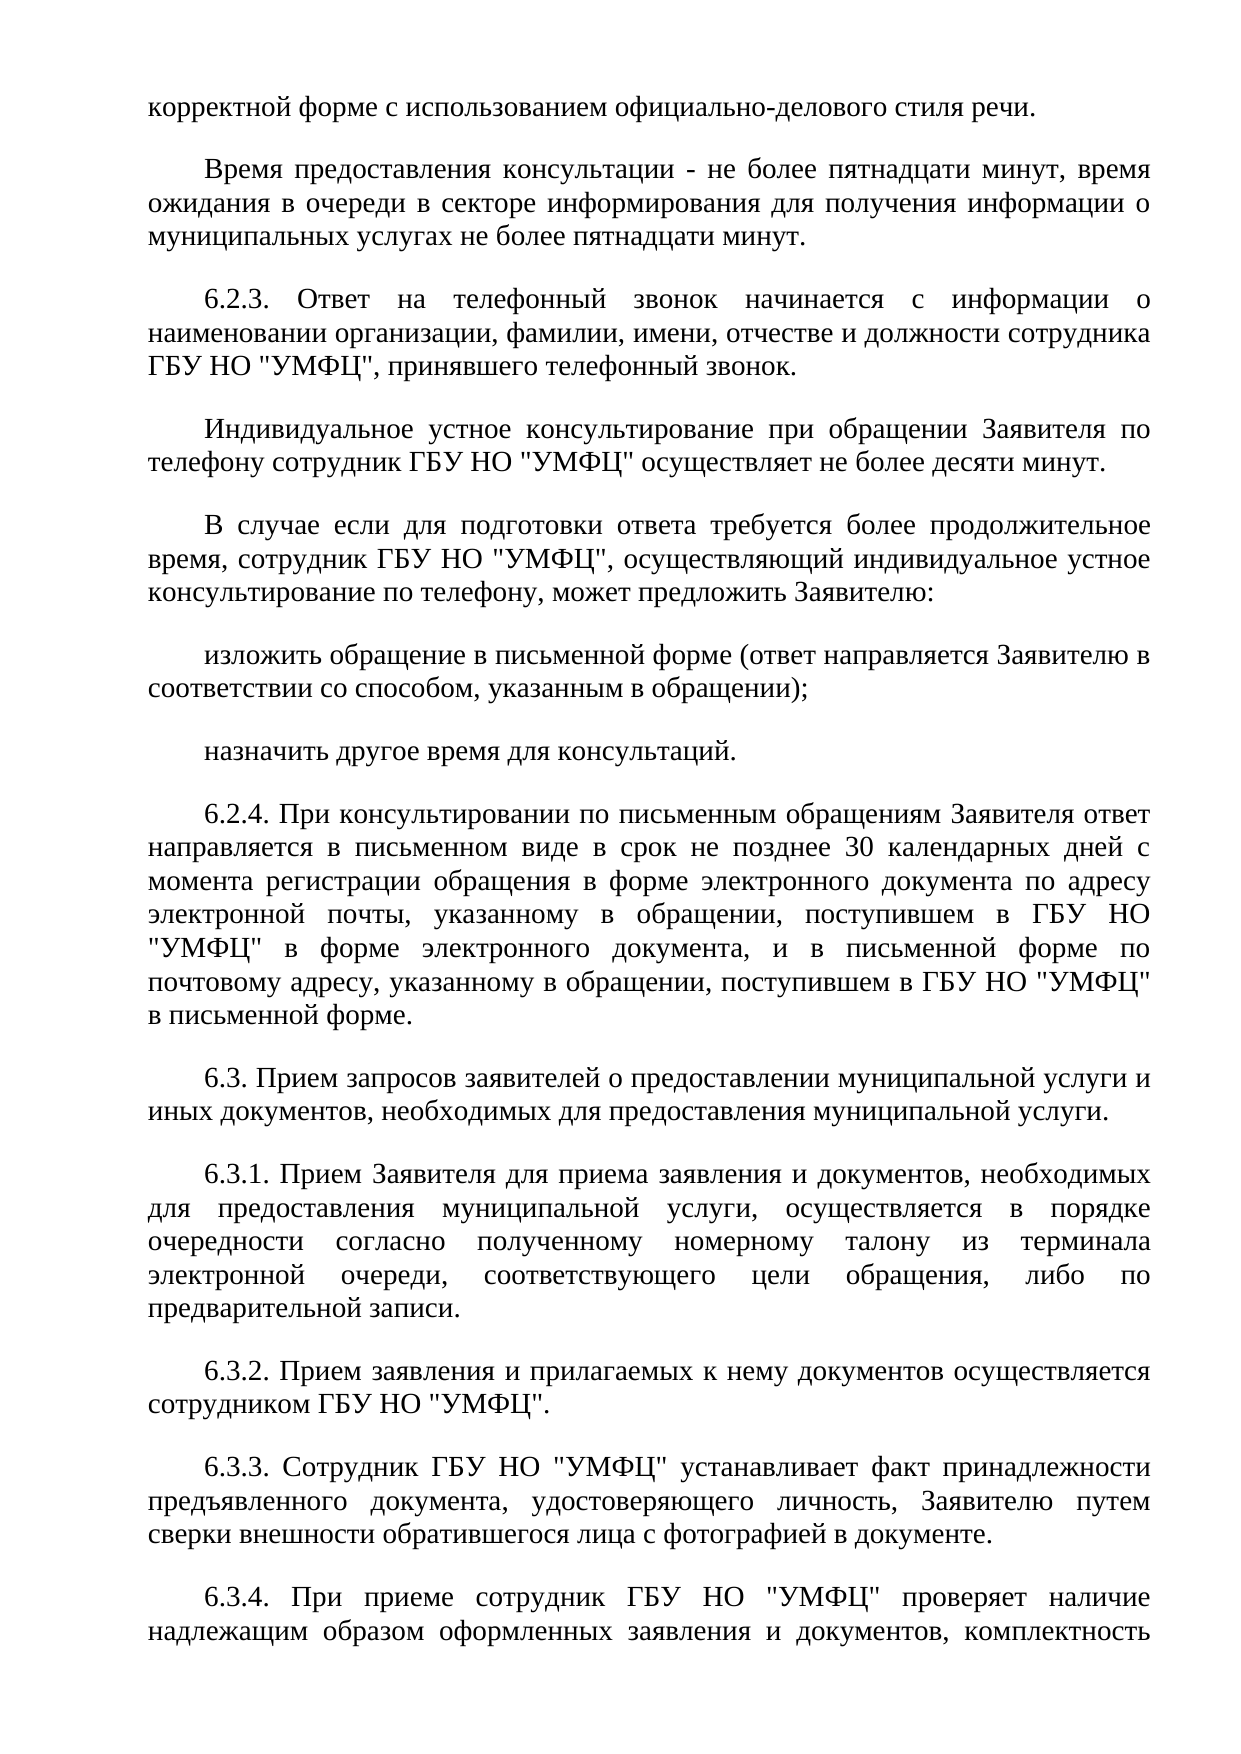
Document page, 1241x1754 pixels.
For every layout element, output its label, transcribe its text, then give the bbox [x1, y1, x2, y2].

text Индивидуальное устное консультирование при обращении Заявителя по телефону сотрудник ГБУ НО "УМФЦ" осуществляет не более десяти минут. [148, 411, 1152, 478]
text В случае если для подготовки ответа требуется более продолжительное время, сотрудник ГБУ НО "УМФЦ", осуществляющий индивидуальное устное консультирование по телефону, может предложить Заявителю: [148, 507, 1152, 608]
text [148, 1579, 1152, 1646]
text 6.2.4. При консультировании по письменным обращениям Заявителя ответ направляется в письменном виде в срок не позднее 30 календарных дней с момента регистрации обращения в форме электронного документа по адресу электронной почты, указанному в обращении, поступившем в ГБУ НО "УМФЦ" в форме электронного документа, и в письменной форме по почтовому адресу, указанному в обращении, поступившем в ГБУ НО "УМФЦ" в письменной форме. [148, 796, 1152, 1031]
text 6.2.3. Ответ на телефонный звонок начинается с информации о наименовании организации, фамилии, имени, отчестве и должности сотрудника ГБУ НО "УМФЦ", принявшего телефонный звонок. [148, 281, 1152, 382]
text 6.3.2. Прием заявления и прилагаемых к нему документов осуществляется сотрудником ГБУ НО "УМФЦ". [148, 1353, 1152, 1420]
text 6.3. Прием запросов заявителей о предоставлении муниципальной услуги и иных документов, необходимых для предоставления муниципальной услуги. [148, 1060, 1152, 1127]
text изложить обращение в письменной форме (ответ направляется Заявителю в соответствии со способом, указанным в обращении); [148, 637, 1152, 704]
text 6.3.1. Прием Заявителя для приема заявления и документов, необходимых для предоставления муниципальной услуги, осуществляется в порядке очередности согласно полученному номерному талону из терминала электронной очереди, соответствующего цели обращения, либо по предварительной записи. [148, 1156, 1152, 1324]
text Время предоставления консультации - не более пятнадцати минут, время ожидания в очереди в секторе информирования для получения информации о муниципальных услугах не более пятнадцати минут. [148, 151, 1152, 252]
text 6.3.3. Сотрудник ГБУ НО "УМФЦ" устанавливает факт принадлежности предъявленного документа, удостоверяющего личность, Заявителю путем сверки внешности обратившегося лица с фотографией в документе. [148, 1449, 1152, 1550]
text назначить другое время для консультаций. [148, 733, 1152, 767]
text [148, 89, 1152, 122]
